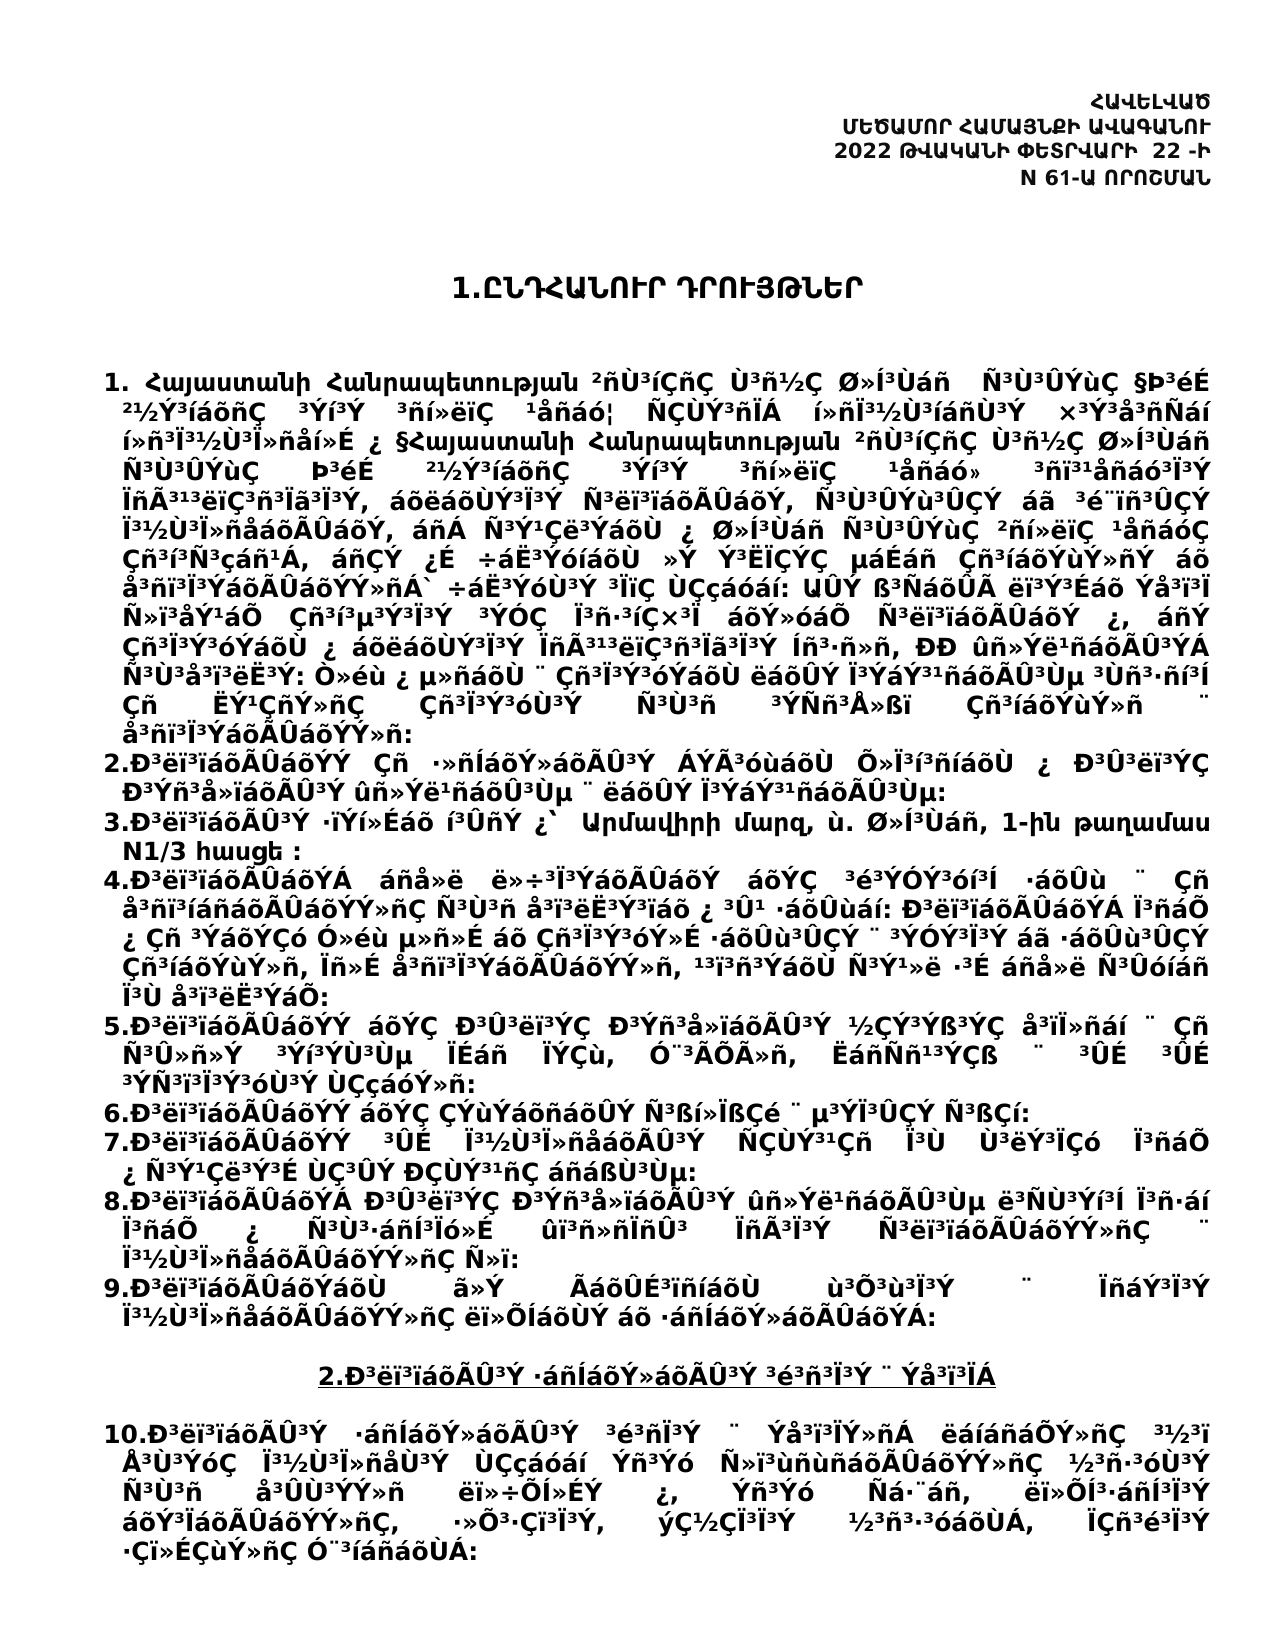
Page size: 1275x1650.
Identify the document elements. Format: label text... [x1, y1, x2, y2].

text 2.Ð³ëï³ïáõÃÛáõÝÝ Çñ ·»ñÍáõÝ»áõÃÛ³Ý ÁÝÃ³óùáõÙ Õ»Ï³í³ñíáõÙ ¿ Ð³Û³ëï³ÝÇ Ð³Ýñ³å»ïáõÃÛ³Ý ûñ»Ýë¹ñáõÛ³Ùµ ¨ ëáõÛÝ Ï³ÝáÝ³¹ñáõÃÛ³Ùµ: [103, 749, 1211, 808]
text 1.ԸՆԴՀԱՆՈՒՐ ԴՐՈՒՅԹՆԵՐ [103, 271, 1211, 305]
text ՄԵԾԱՄՈՐ ՀԱՄԱՅՆՔԻ ԱՎԱԳԱՆՈՒ [103, 115, 1211, 139]
text 2022 ԹՎԱԿԱՆԻ ՓԵՏՐՎԱՐԻ 22 -Ի [103, 139, 1211, 163]
text 9.Ð³ëï³ïáõÃÛáõÝáõÙ ã»Ý ÃáõÛÉ³ïñíáõÙ ù³Õ³ù³Ï³Ý ¨ ÏñáÝ³Ï³Ý Ï³½Ù³Ï»ñåáõÃÛáõÝÝ»ñÇ ëï»ÕÍáõÙÝ áõ ·áñÍáõÝ»áõÃÛáõÝÁ: [103, 1274, 1211, 1333]
text 8.Ð³ëï³ïáõÃÛáõÝÁ Ð³Û³ëï³ÝÇ Ð³Ýñ³å»ïáõÃÛ³Ý ûñ»Ýë¹ñáõÃÛ³Ùµ ë³ÑÙ³Ýí³Í Ï³ñ·áí Ï³ñáÕ ¿ Ñ³Ù³·áñÍ³Ïó»É ûï³ñ»ñÏñÛ³ ÏñÃ³Ï³Ý Ñ³ëï³ïáõÃÛáõÝÝ»ñÇ ¨ Ï³½Ù³Ï»ñåáõÃÛáõÝÝ»ñÇ Ñ»ï: [103, 1187, 1211, 1274]
text 3.Ð³ëï³ïáõÃÛ³Ý ·ïÝí»Éáõ í³ÛñÝ ¿՝ Արմավիրի մարզ, ù. Ø»Í³Ùáñ, 1-ին թաղամաս N1/3 հասցե : [103, 808, 1211, 866]
text 1. Հայաստանի Հանրապետության ²ñÙ³íÇñÇ Ù³ñ½Ç Ø»Í³Ùáñ Ñ³Ù³ÛÝùÇ §Þ³éÉ ²½Ý³íáõñÇ ³Ýí³Ý ³ñí»ëïÇ ¹åñáó¦ ÑÇÙÝ³ñÏÁ í»ñÏ³½Ù³íáñÙ³Ý ×³Ý³å³ñÑáí í»ñ³Ï³½Ù³Ï»ñåí»É ¿ §Հայաստանի Հանրապետության ²ñÙ³íÇñÇ Ù³ñ½Ç Ø»Í³Ùáñ Ñ³Ù³ÛÝùÇ Þ³éÉ ²½Ý³íáõñÇ ³Ýí³Ý ³ñí»ëïÇ ¹åñáó» ³ñï³¹åñáó³Ï³Ý ÏñÃ³¹³ëïÇ³ñ³Ïã³Ï³Ý, áõëáõÙÝ³Ï³Ý Ñ³ëï³ïáõÃÛáõÝ, Ñ³Ù³ÛÝù³ÛÇÝ áã ³é¨ïñ³ÛÇÝ Ï³½Ù³Ï»ñåáõÃÛáõÝ, áñÁ Ñ³Ý¹Çë³ÝáõÙ ¿ Ø»Í³Ùáñ Ñ³Ù³ÛÝùÇ ²ñí»ëïÇ ¹åñáóÇ Çñ³í³Ñ³çáñ¹Á, áñÇÝ ¿É ÷áË³ÝóíáõÙ »Ý Ý³ËÏÇÝÇ µáÉáñ Çñ³íáõÝùÝ»ñÝ áõ å³ñï³Ï³ÝáõÃÛáõÝÝ»ñÁ` ÷áË³ÝóÙ³Ý ³ÏïÇ ÙÇçáóáí: ԱÛÝ ß³ÑáõÛÃ ëï³Ý³Éáõ Ýå³ï³Ï Ñ»ï³åÝ¹áÕ Çñ³í³µ³Ý³Ï³Ý ³ÝÓÇ Ï³ñ·³íÇ×³Ï áõÝ»óáÕ Ñ³ëï³ïáõÃÛáõÝ ¿, áñÝ Çñ³Ï³Ý³óÝáõÙ ¿ áõëáõÙÝ³Ï³Ý ÏñÃ³¹³ëïÇ³ñ³Ïã³Ï³Ý Íñ³·ñ»ñ, ÐÐ ûñ»Ýë¹ñáõÃÛ³ÝÁ Ñ³Ù³å³ï³ëË³Ý: Ò»éù ¿ µ»ñáõÙ ¨ Çñ³Ï³Ý³óÝáõÙ ëáõÛÝ Ï³ÝáÝ³¹ñáõÃÛ³Ùµ ³Ùñ³·ñí³Í Çñ ËÝ¹ÇñÝ»ñÇ Çñ³Ï³Ý³óÙ³Ý Ñ³Ù³ñ ³ÝÑñ³Å»ßï Çñ³íáõÝùÝ»ñ ¨ å³ñï³Ï³ÝáõÃÛáõÝÝ»ñ: [103, 368, 1211, 749]
text ՀԱՎԵԼՎԱԾ [103, 90, 1211, 115]
text 2.Ð³ëï³ïáõÃÛ³Ý ·áñÍáõÝ»áõÃÛ³Ý ³é³ñ³Ï³Ý ¨ Ýå³ï³ÏÁ [103, 1362, 1211, 1391]
text 10.Ð³ëï³ïáõÃÛ³Ý ·áñÍáõÝ»áõÃÛ³Ý ³é³ñÏ³Ý ¨ Ýå³ï³ÏÝ»ñÁ ëáíáñáÕÝ»ñÇ ³½³ï Å³Ù³ÝóÇ Ï³½Ù³Ï»ñåÙ³Ý ÙÇçáóáí Ýñ³Ýó Ñ»ï³ùñùñáõÃÛáõÝÝ»ñÇ ½³ñ·³óÙ³Ý Ñ³Ù³ñ å³ÛÙ³ÝÝ»ñ ëï»÷ÕÍ»ÉÝ ¿, Ýñ³Ýó Ñá·¨áñ, ëï»ÕÍ³·áñÍ³Ï³Ý áõÝ³ÏáõÃÛáõÝÝ»ñÇ, ·»Õ³·Çï³Ï³Ý, ýÇ½ÇÏ³Ï³Ý ½³ñ³·³óáõÙÁ, ÏÇñ³é³Ï³Ý ·Çï»ÉÇùÝ»ñÇ Ó¨³íáñáõÙÁ: [103, 1420, 1211, 1566]
text 4.Ð³ëï³ïáõÃÛáõÝÁ áñå»ë ë»÷³Ï³ÝáõÃÛáõÝ áõÝÇ ³é³ÝÓÝ³óí³Í ·áõÛù ¨ Çñ å³ñï³íáñáõÃÛáõÝÝ»ñÇ Ñ³Ù³ñ å³ï³ëË³Ý³ïáõ ¿ ³Û¹ ·áõÛùáí: Ð³ëï³ïáõÃÛáõÝÁ Ï³ñáÕ ¿ Çñ ³ÝáõÝÇó Ó»éù µ»ñ»É áõ Çñ³Ï³Ý³óÝ»É ·áõÛù³ÛÇÝ ¨ ³ÝÓÝ³Ï³Ý áã ·áõÛù³ÛÇÝ Çñ³íáõÝùÝ»ñ, Ïñ»É å³ñï³Ï³ÝáõÃÛáõÝÝ»ñ, ¹³ï³ñ³ÝáõÙ Ñ³Ý¹»ë ·³É áñå»ë Ñ³Ûóíáñ Ï³Ù å³ï³ëË³ÝáÕ: [103, 866, 1211, 1012]
text 7.Ð³ëï³ïáõÃÛáõÝÝ ³ÛÉ Ï³½Ù³Ï»ñåáõÃÛ³Ý ÑÇÙÝ³¹Çñ Ï³Ù Ù³ëÝ³ÏÇó Ï³ñáÕ ¿ Ñ³Ý¹Çë³Ý³É ÙÇ³ÛÝ ÐÇÙÝ³¹ñÇ áñáßÙ³Ùµ: [103, 1128, 1211, 1187]
text 6.Ð³ëï³ïáõÃÛáõÝÝ áõÝÇ ÇÝùÝáõñáõÛÝ Ñ³ßí»ÏßÇé ¨ µ³ÝÏ³ÛÇÝ Ñ³ßÇí: [103, 1099, 1211, 1128]
text 5.Ð³ëï³ïáõÃÛáõÝÝ áõÝÇ Ð³Û³ëï³ÝÇ Ð³Ýñ³å»ïáõÃÛ³Ý ½ÇÝ³Ýß³ÝÇ å³ïÏ»ñáí ¨ Çñ Ñ³Û»ñ»Ý ³Ýí³ÝÙ³Ùµ ÏÉáñ ÏÝÇù, Ó¨³ÃÕÃ»ñ, ËáñÑñ¹³ÝÇß ¨ ³ÛÉ ³ÛÉ ³ÝÑ³ï³Ï³Ý³óÙ³Ý ÙÇçáóÝ»ñ: [103, 1012, 1211, 1099]
text N 61-Ա ՈՐՈՇՄԱՆ [103, 163, 1211, 192]
